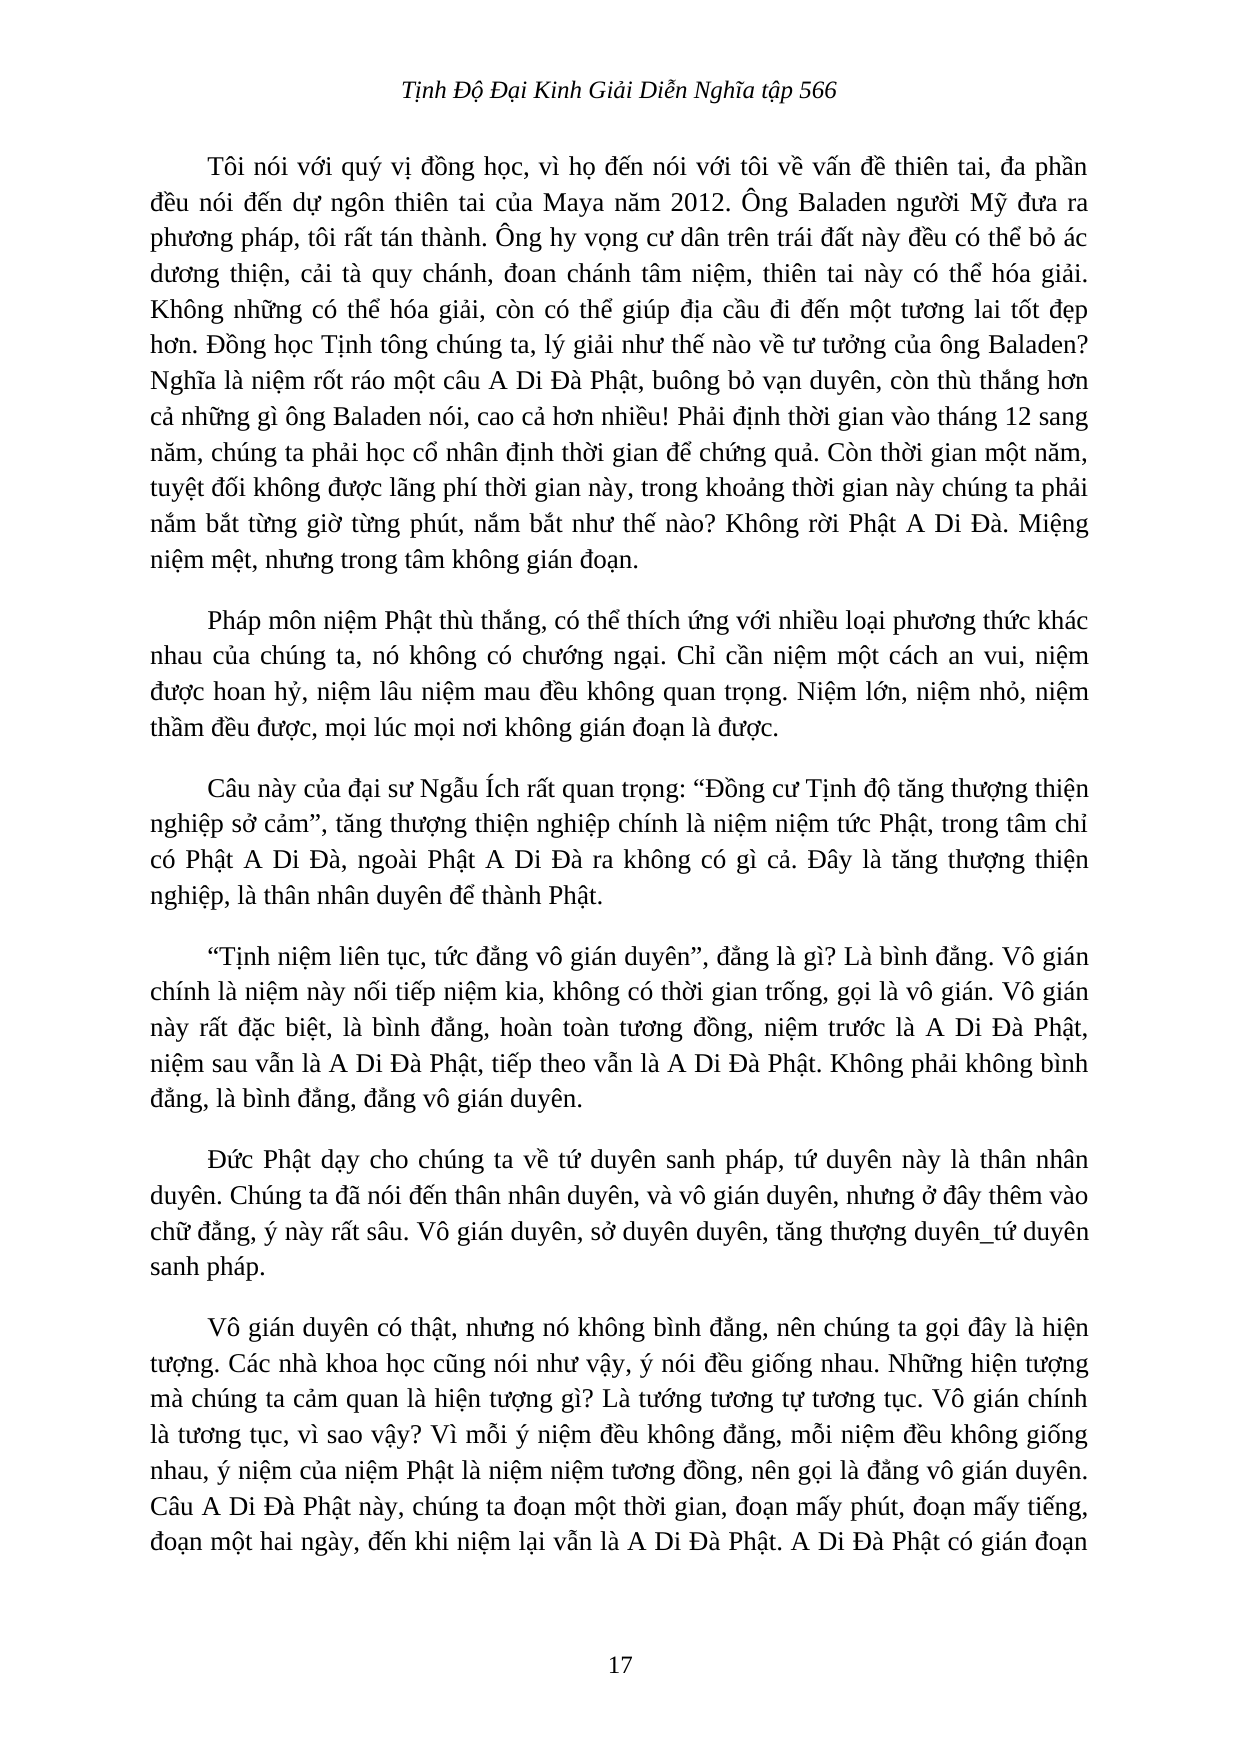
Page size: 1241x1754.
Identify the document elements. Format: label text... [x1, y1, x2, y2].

text Tôi nói với quý vị đồng học, vì họ đến nói với tôi về vấn đề thiên tai, đa phần đều nói đến dự ngôn thiên tai của Maya năm 2012. Ông Baladen người Mỹ đưa ra phương pháp, tôi rất tán thành. Ông hy vọng cư dân trên trái đất này đều có thể bỏ ác dương thiện, cải tà quy chánh, đoan chánh tâm niệm, thiên tai này có thể hóa giải. Không những có thể hóa giải, còn có thể giúp địa cầu đi đến một tương lai tốt đẹp hơn. Đồng học Tịnh tông chúng ta, lý giải như thế nào về tư tưởng của ông Baladen? Nghĩa là niệm rốt ráo một câu A Di Đà Phật, buông bỏ vạn duyên, còn thù thắng hơn cả những gì ông Baladen nói, cao cả hơn nhiều! Phải định thời gian vào tháng 12 sang năm, chúng ta phải học cổ nhân định thời gian để chứng quả. Còn thời gian một năm, tuyệt đối không được lãng phí thời gian này, trong khoảng thời gian này chúng ta phải nắm bắt từng giờ từng phút, nắm bắt như thế nào? Không rời Phật A Di Đà. Miệng niệm mệt, nhưng trong tâm không gián đoạn. [150, 150, 1090, 574]
text “Tịnh niệm liên tục, tức đẳng vô gián duyên”, đẳng là gì? Là bình đẳng. Vô gián chính là niệm này nối tiếp niệm kia, không có thời gian trống, gọi là vô gián. Vô gián này rất đặc biệt, là bình đẳng, hoàn toàn tương đồng, niệm trước là A Di Đà Phật, niệm sau vẫn là A Di Đà Phật, tiếp theo vẫn là A Di Đà Phật. Không phải không bình đẳng, là bình đẳng, đẳng vô gián duyên. [150, 939, 1090, 1114]
text Câu này của đại sư Ngẫu Ích rất quan trọng: “Đồng cư Tịnh độ tăng thượng thiện nghiệp sở cảm”, tăng thượng thiện nghiệp chính là niệm niệm tức Phật, trong tâm chỉ có Phật A Di Đà, ngoài Phật A Di Đà ra không có gì cả. Đây là tăng thượng thiện nghiệp, là thân nhân duyên để thành Phật. [150, 772, 1090, 910]
text Pháp môn niệm Phật thù thắng, có thể thích ứng với nhiều loại phương thức khác nhau của chúng ta, nó không có chướng ngại. Chỉ cần niệm một cách an vui, niệm được hoan hỷ, niệm lâu niệm mau đều không quan trọng. Niệm lớn, niệm nhỏ, niệm thầm đều được, mọi lúc mọi nơi không gián đoạn là được. [150, 604, 1090, 742]
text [150, 1311, 1090, 1557]
text Đức Phật dạy cho chúng ta về tứ duyên sanh pháp, tứ duyên này là thân nhân duyên. Chúng ta đã nói đến thân nhân duyên, và vô gián duyên, nhưng ở đây thêm vào chữ đẳng, ý này rất sâu. Vô gián duyên, sở duyên duyên, tăng thượng duyên_tứ duyên sanh pháp. [150, 1143, 1090, 1282]
